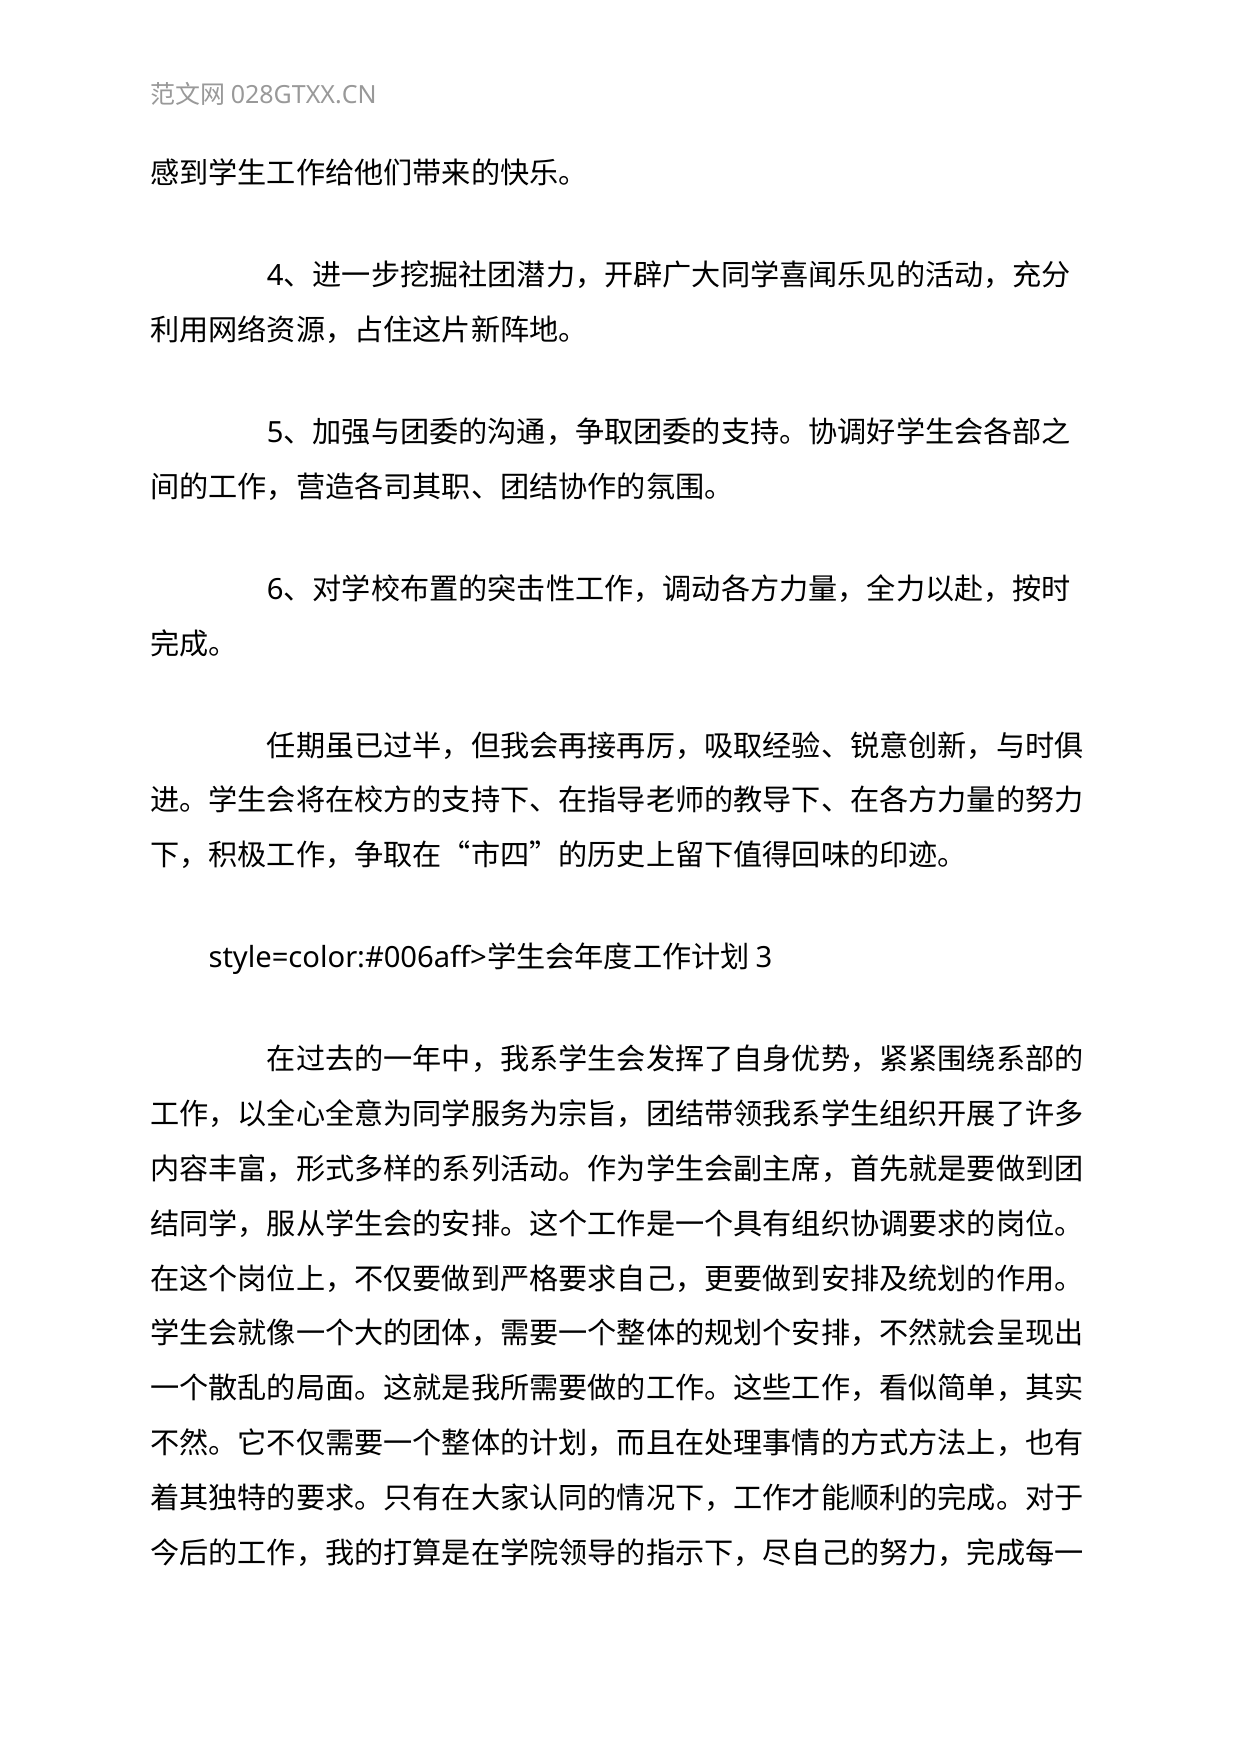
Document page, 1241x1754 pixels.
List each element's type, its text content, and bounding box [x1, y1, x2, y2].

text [150, 150, 1090, 192]
text style=color:#006aff>学生会年度工作计划3 [150, 934, 1090, 976]
text 6、对学校布置的突击性工作，调动各方力量，全力以赴，按时完成。 [150, 565, 1090, 663]
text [150, 1036, 1090, 1572]
text 4、进一步挖掘社团潜力，开辟广大同学喜闻乐见的活动，充分利用网络资源，占住这片新阵地。 [150, 252, 1090, 349]
text 5、加强与团委的沟通，争取团委的支持。协调好学生会各部之间的工作，营造各司其职、团结协作的氛围。 [150, 408, 1090, 506]
text 任期虽已过半，但我会再接再厉，吸取经验、锐意创新，与时俱进。学生会将在校方的支持下、在指导老师的教导下、在各方力量的努力下，积极工作，争取在“市四”的历史上留下值得回味的印迹。 [150, 722, 1090, 874]
